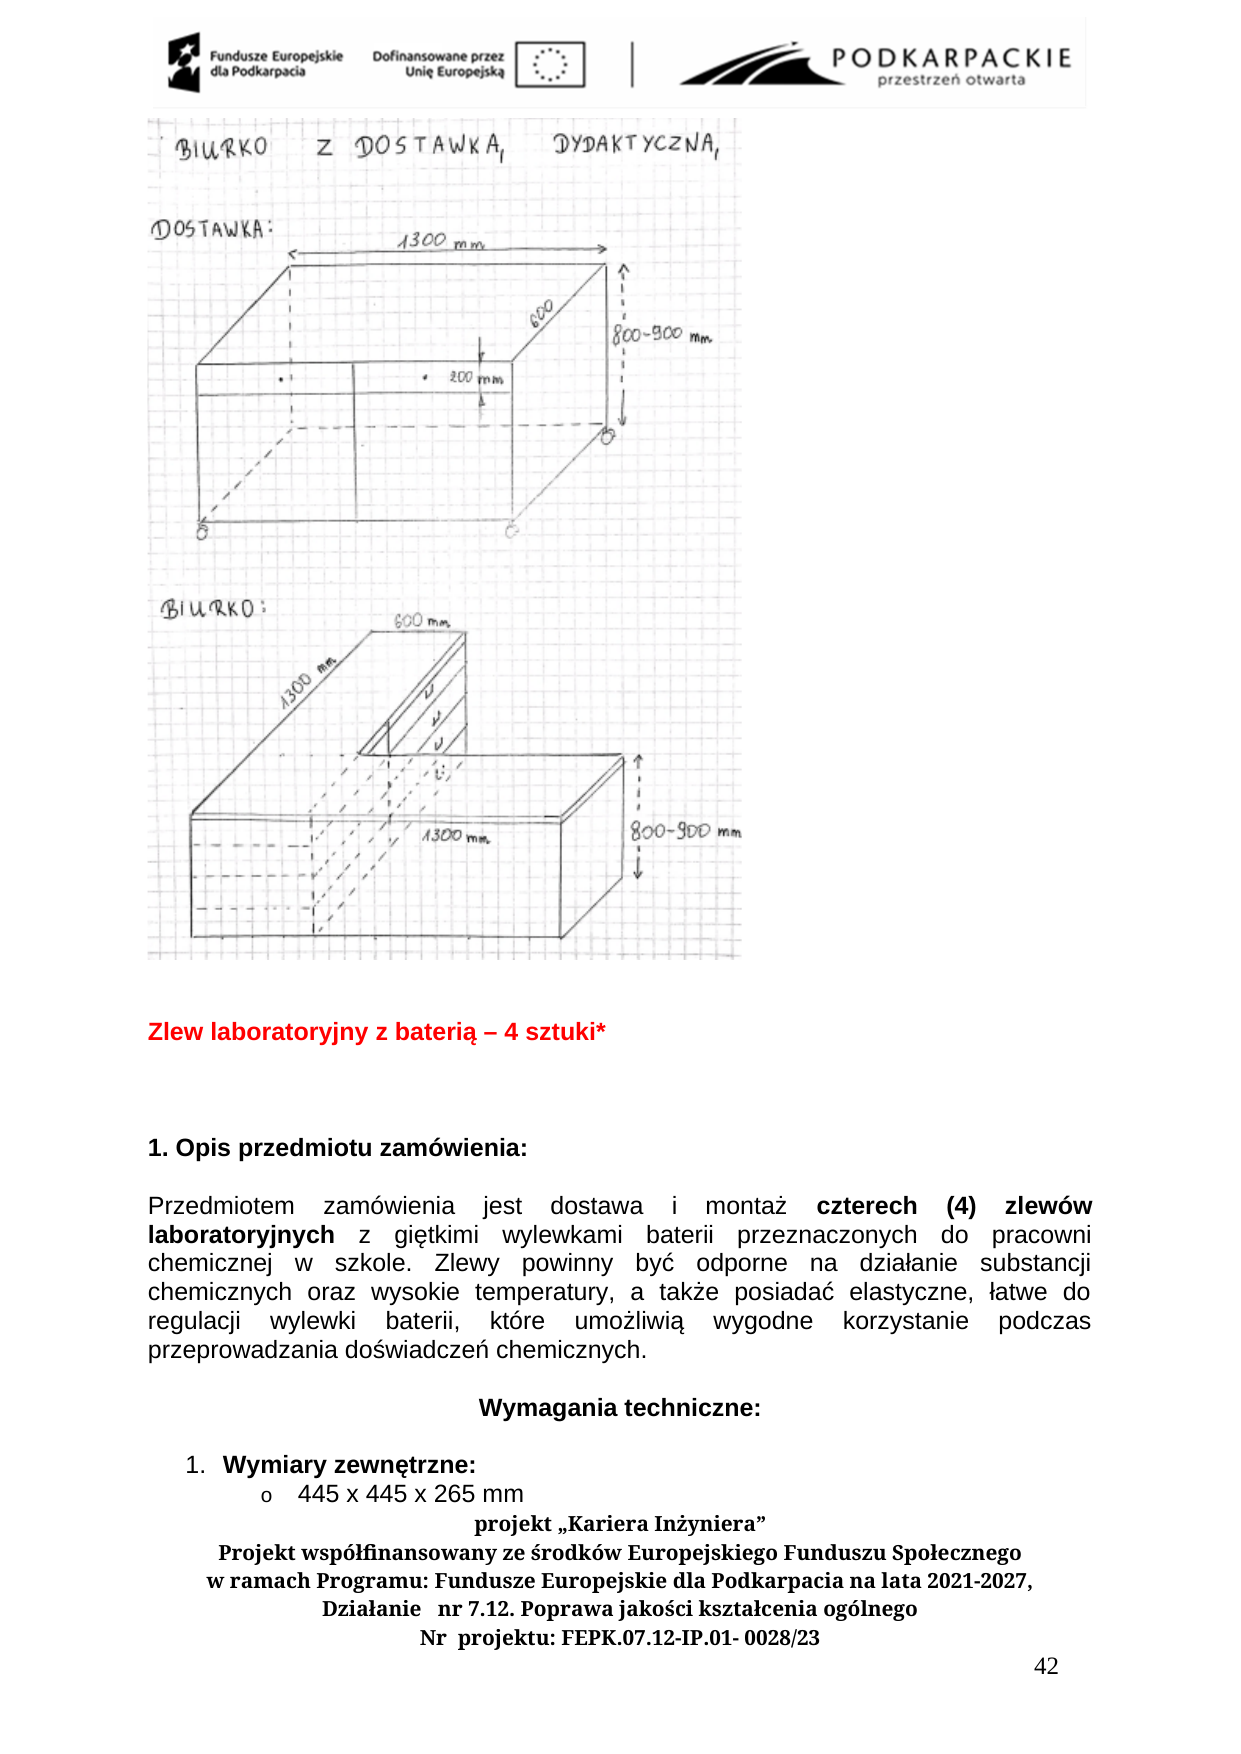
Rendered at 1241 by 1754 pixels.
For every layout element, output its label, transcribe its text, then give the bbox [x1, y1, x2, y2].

text Zlew laboratoryjny z baterią – 4 sztuki* [148, 1017, 1092, 1046]
picture [153, 17, 1088, 110]
subtitle Wymagania techniczne: [148, 1392, 1092, 1421]
text Przedmiotem zamówienia jest dostawa i montaż czterech (4) zlewów laboratoryjnych z giętkimi wylewkami baterii przeznaczonych do pracowni chemicznej w szkole. Zlewy powinny być odporne na działanie substancji chemicznych oraz wysokie temperatury, a także posiadać elastyczne, łatwe do regulacji wylewki baterii, które umożliwią wygodne korzystanie podczas przeprowadzania doświadczeń chemicznych. [148, 1191, 1092, 1363]
picture [147, 118, 742, 960]
text 1. Opis przedmiotu zamówienia: [148, 1133, 1092, 1162]
list 445 x 445 x 265 mm [260, 1479, 1092, 1509]
list Wymiary zewnętrzne: [185, 1450, 1092, 1479]
